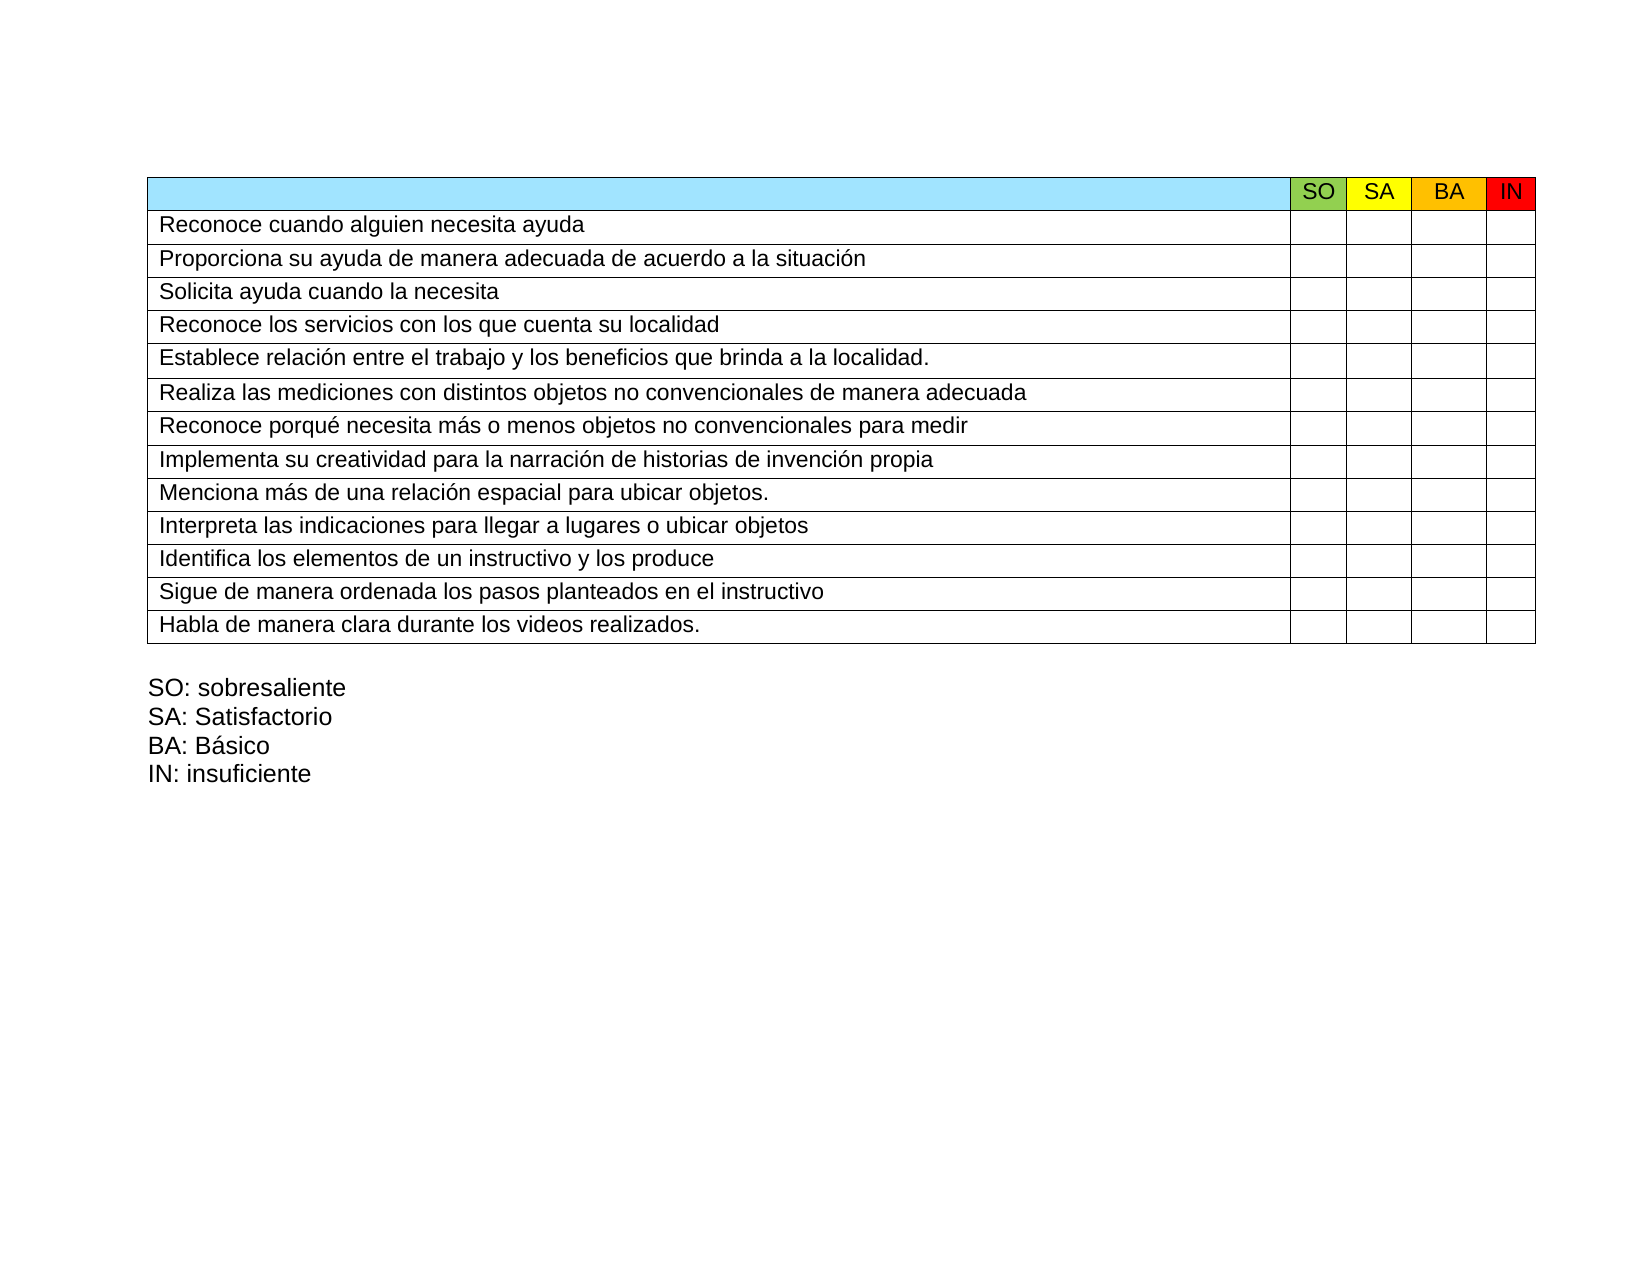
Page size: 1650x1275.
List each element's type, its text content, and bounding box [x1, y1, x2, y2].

table_cell [1347, 512, 1411, 544]
table_cell Reconoce los servicios con los que cuenta su localidad [148, 311, 1290, 343]
table_cell Interpreta las indicaciones para llegar a lugares o ubicar objetos [148, 512, 1290, 544]
text SA: Satisfactorio [148, 702, 1502, 731]
table_cell [1347, 379, 1411, 411]
table_cell [1412, 446, 1486, 478]
table_cell [1347, 545, 1411, 577]
table_cell [1291, 578, 1346, 610]
table_cell [1291, 412, 1346, 444]
table_cell [1412, 512, 1486, 544]
table_cell [1291, 446, 1346, 478]
table_cell Implementa su creatividad para la narración de historias de invención propia [148, 446, 1290, 478]
table_cell [1487, 412, 1535, 444]
table_cell [1412, 211, 1486, 243]
table_cell [1291, 245, 1346, 277]
table_header [148, 178, 1290, 210]
table_cell Realiza las mediciones con distintos objetos no convencionales de manera adecuada [148, 379, 1290, 411]
table_cell Establece relación entre el trabajo y los beneficios que brinda a la localidad. [148, 344, 1290, 378]
table_cell [1487, 479, 1535, 511]
table_cell [1412, 578, 1486, 610]
table_header SO [1291, 178, 1346, 210]
table_cell Habla de manera clara durante los videos realizados. [148, 611, 1290, 643]
table_cell Identifica los elementos de un instructivo y los produce [148, 545, 1290, 577]
table_cell [1487, 446, 1535, 478]
table_cell [1347, 446, 1411, 478]
table_cell [1412, 311, 1486, 343]
table_cell Menciona más de una relación espacial para ubicar objetos. [148, 479, 1290, 511]
table_cell [1487, 211, 1535, 243]
table_cell [1487, 278, 1535, 310]
text IN: insuficiente [148, 759, 1502, 788]
table_cell [1412, 245, 1486, 277]
table_cell [1412, 545, 1486, 577]
table_cell [1291, 545, 1346, 577]
table_cell [1487, 379, 1535, 411]
text BA: Básico [148, 731, 1502, 759]
table_cell Proporciona su ayuda de manera adecuada de acuerdo a la situación [148, 245, 1290, 277]
table_cell [1347, 578, 1411, 610]
table_cell [1412, 412, 1486, 444]
table_cell [1347, 278, 1411, 310]
table_cell [1412, 344, 1486, 378]
table_cell [1487, 545, 1535, 577]
table_cell [1347, 311, 1411, 343]
table_header BA [1412, 178, 1486, 210]
table_cell [1291, 512, 1346, 544]
table_cell Reconoce porqué necesita más o menos objetos no convencionales para medir [148, 412, 1290, 444]
table_cell [1347, 412, 1411, 444]
table_cell [1291, 211, 1346, 243]
table_cell [1487, 578, 1535, 610]
table_cell [1347, 245, 1411, 277]
table_cell [1412, 379, 1486, 411]
table_cell [1487, 245, 1535, 277]
table_cell [1347, 479, 1411, 511]
table_cell Sigue de manera ordenada los pasos planteados en el instructivo [148, 578, 1290, 610]
table_cell [1412, 278, 1486, 310]
table_header IN [1487, 178, 1535, 210]
table_cell [1291, 278, 1346, 310]
table_cell [1291, 379, 1346, 411]
table_cell [1291, 479, 1346, 511]
table_cell [1347, 211, 1411, 243]
table_cell [1291, 344, 1346, 378]
table_cell [1487, 512, 1535, 544]
table_cell [1347, 344, 1411, 378]
table_cell [1487, 344, 1535, 378]
table_cell Solicita ayuda cuando la necesita [148, 278, 1290, 310]
table_header SA [1347, 178, 1411, 210]
table_cell [1347, 611, 1411, 643]
table_cell [1291, 311, 1346, 343]
table_cell [1412, 611, 1486, 643]
table_cell [1412, 479, 1486, 511]
table_cell Reconoce cuando alguien necesita ayuda [148, 211, 1290, 243]
table_cell [1487, 311, 1535, 343]
text SO: sobresaliente [148, 673, 1502, 702]
table_cell [1291, 611, 1346, 643]
table_cell [1487, 611, 1535, 643]
